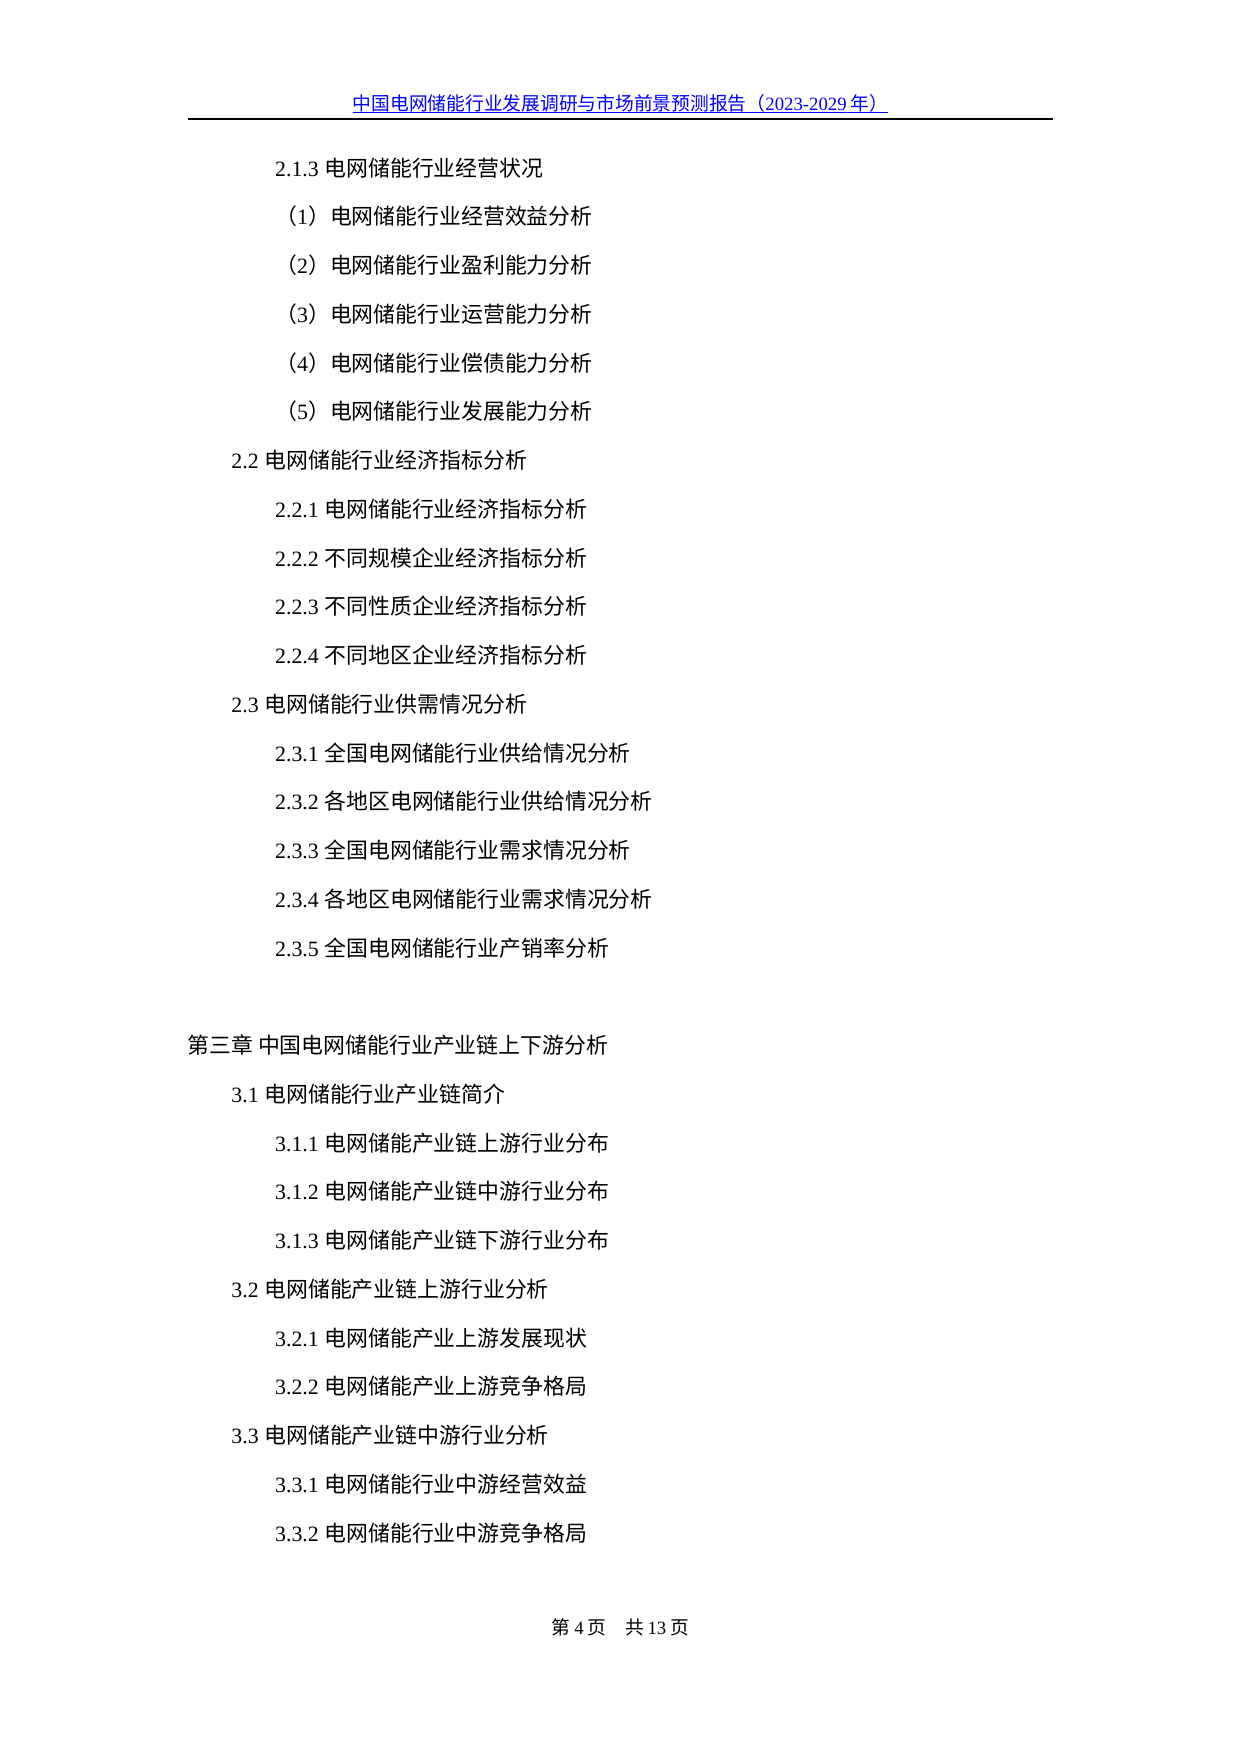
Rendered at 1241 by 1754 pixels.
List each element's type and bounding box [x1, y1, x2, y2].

text [187, 150, 1053, 1548]
